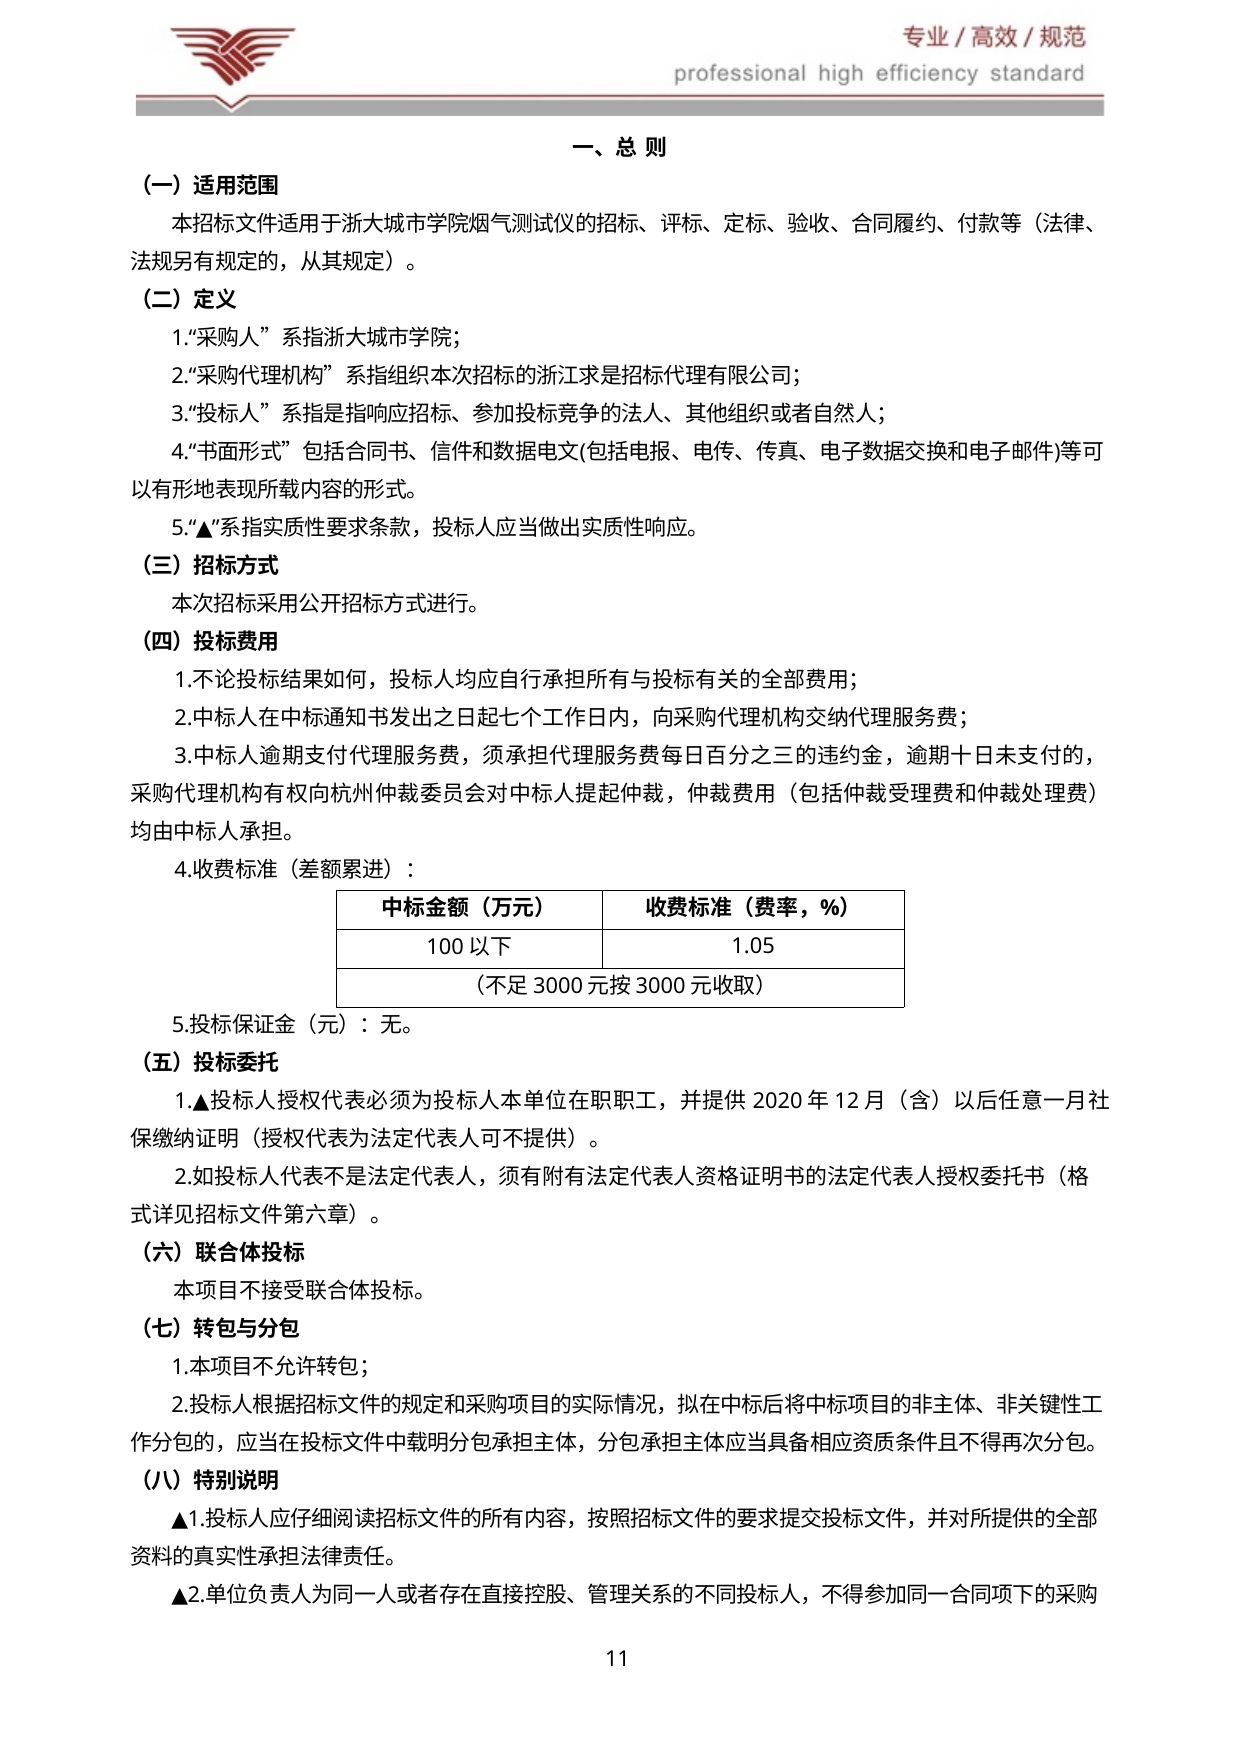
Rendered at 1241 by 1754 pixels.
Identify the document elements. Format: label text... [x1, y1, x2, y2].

text 5.投标保证金（元）：无。 [130, 1007, 1110, 1039]
picture [135, 3, 1105, 116]
text 4.收费标准（差额累进）： [130, 852, 1110, 883]
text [130, 1577, 1110, 1609]
text 3.“投标人”系指是指响应招标、参加投标竞争的法人、其他组织或者自然人； [130, 396, 1110, 427]
text （六）联合体投标 [130, 1235, 1110, 1267]
text 1.本项目不允许转包； [130, 1349, 1110, 1381]
text （一）适用范围 [130, 168, 1110, 199]
text 4.“书面形式”包括合同书、信件和数据电文(包括电报、电传、传真、电子数据交换和电子邮件)等可以有形地表现所载内容的形式。 [130, 434, 1110, 503]
table_cell 1.05 [603, 930, 904, 968]
text 1.不论投标结果如何，投标人均应自行承担所有与投标有关的全部费用； [130, 662, 1110, 693]
text （三）招标方式 [130, 548, 1110, 579]
text 1.▲投标人授权代表必须为投标人本单位在职职工，并提供2020年12月（含）以后任意一月社保缴纳证明（授权代表为法定代表人可不提供）。 [130, 1083, 1110, 1153]
text ▲1.投标人应仔细阅读招标文件的所有内容，按照招标文件的要求提交投标文件，并对所提供的全部资料的真实性承担法律责任。 [130, 1501, 1110, 1571]
text （五）投标委托 [130, 1045, 1110, 1077]
text （四）投标费用 [130, 624, 1110, 655]
text 本次招标采用公开招标方式进行。 [130, 586, 1110, 617]
text 一、总 则 [130, 130, 1110, 162]
table_header 收费标准（费率，%） [603, 891, 904, 929]
text 2.投标人根据招标文件的规定和采购项目的实际情况，拟在中标后将中标项目的非主体、非关键性工作分包的，应当在投标文件中载明分包承担主体，分包承担主体应当具备相应资质条件且不得再次分包。 [130, 1387, 1110, 1457]
table_header 中标金额（万元） [337, 891, 602, 929]
text 2.“采购代理机构”系指组织本次招标的浙江求是招标代理有限公司； [130, 358, 1110, 389]
table_cell 100以下 [337, 930, 602, 968]
table_cell （不足3000元按3000元收取） [337, 969, 904, 1007]
text 本招标文件适用于浙大城市学院烟气测试仪的招标、评标、定标、验收、合同履约、付款等（法律、法规另有规定的，从其规定）。 [130, 206, 1110, 275]
text 5.“▲”系指实质性要求条款，投标人应当做出实质性响应。 [130, 510, 1110, 542]
text 1.“采购人”系指浙大城市学院； [130, 319, 1110, 351]
text （二）定义 [130, 282, 1110, 313]
text 2.中标人在中标通知书发出之日起七个工作日内，向采购代理机构交纳代理服务费； [130, 700, 1110, 732]
text （七）转包与分包 [130, 1311, 1110, 1343]
text 2.如投标人代表不是法定代表人，须有附有法定代表人资格证明书的法定代表人授权委托书（格式详见招标文件第六章）。 [130, 1159, 1110, 1229]
text 3.中标人逾期支付代理服务费，须承担代理服务费每日百分之三的违约金，逾期十日未支付的，采购代理机构有权向杭州仲裁委员会对中标人提起仲裁，仲裁费用（包括仲裁受理费和仲裁处理费）均由中标人承担。 [130, 738, 1110, 846]
text 本项目不接受联合体投标。 [130, 1273, 1110, 1305]
text （八）特别说明 [130, 1463, 1110, 1495]
